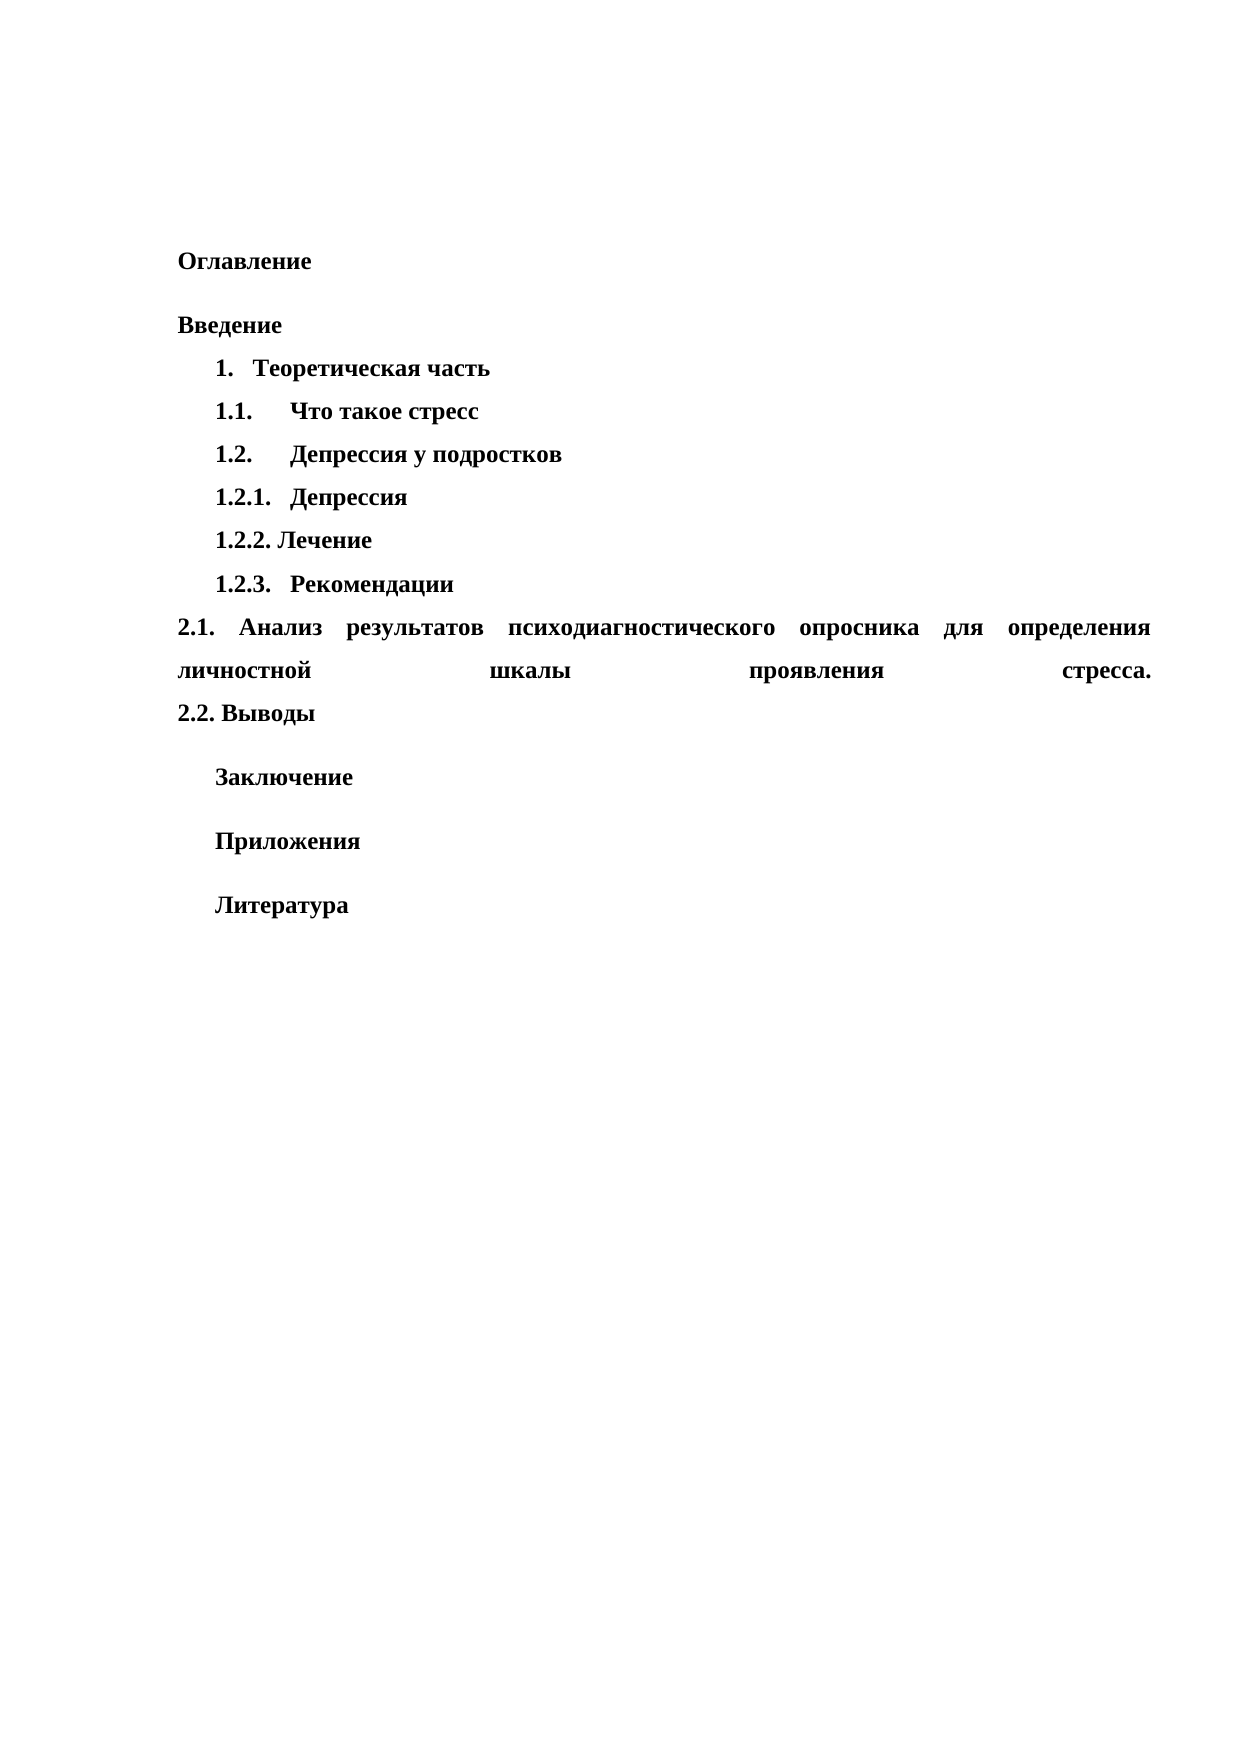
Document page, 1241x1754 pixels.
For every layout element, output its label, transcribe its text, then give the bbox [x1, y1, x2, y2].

list Депрессия у подростков [215, 439, 1152, 468]
text Литература [177, 890, 1152, 919]
list Теоретическая часть [215, 353, 1152, 382]
text Заключение [215, 762, 1152, 791]
list Депрессия [215, 482, 1152, 511]
text Оглавление [177, 246, 1152, 275]
list Что такое стресс [215, 396, 1152, 425]
list Рекомендации [215, 569, 1152, 597]
text Введение [177, 310, 1152, 339]
text 1.2.2. Лечение [215, 526, 1152, 554]
text 2.1. Анализ результатов психодиагностического опросника для определения личностной шкалы проявления стресса. 2.2. Выводы [177, 612, 1152, 727]
text Приложения [215, 826, 1152, 855]
